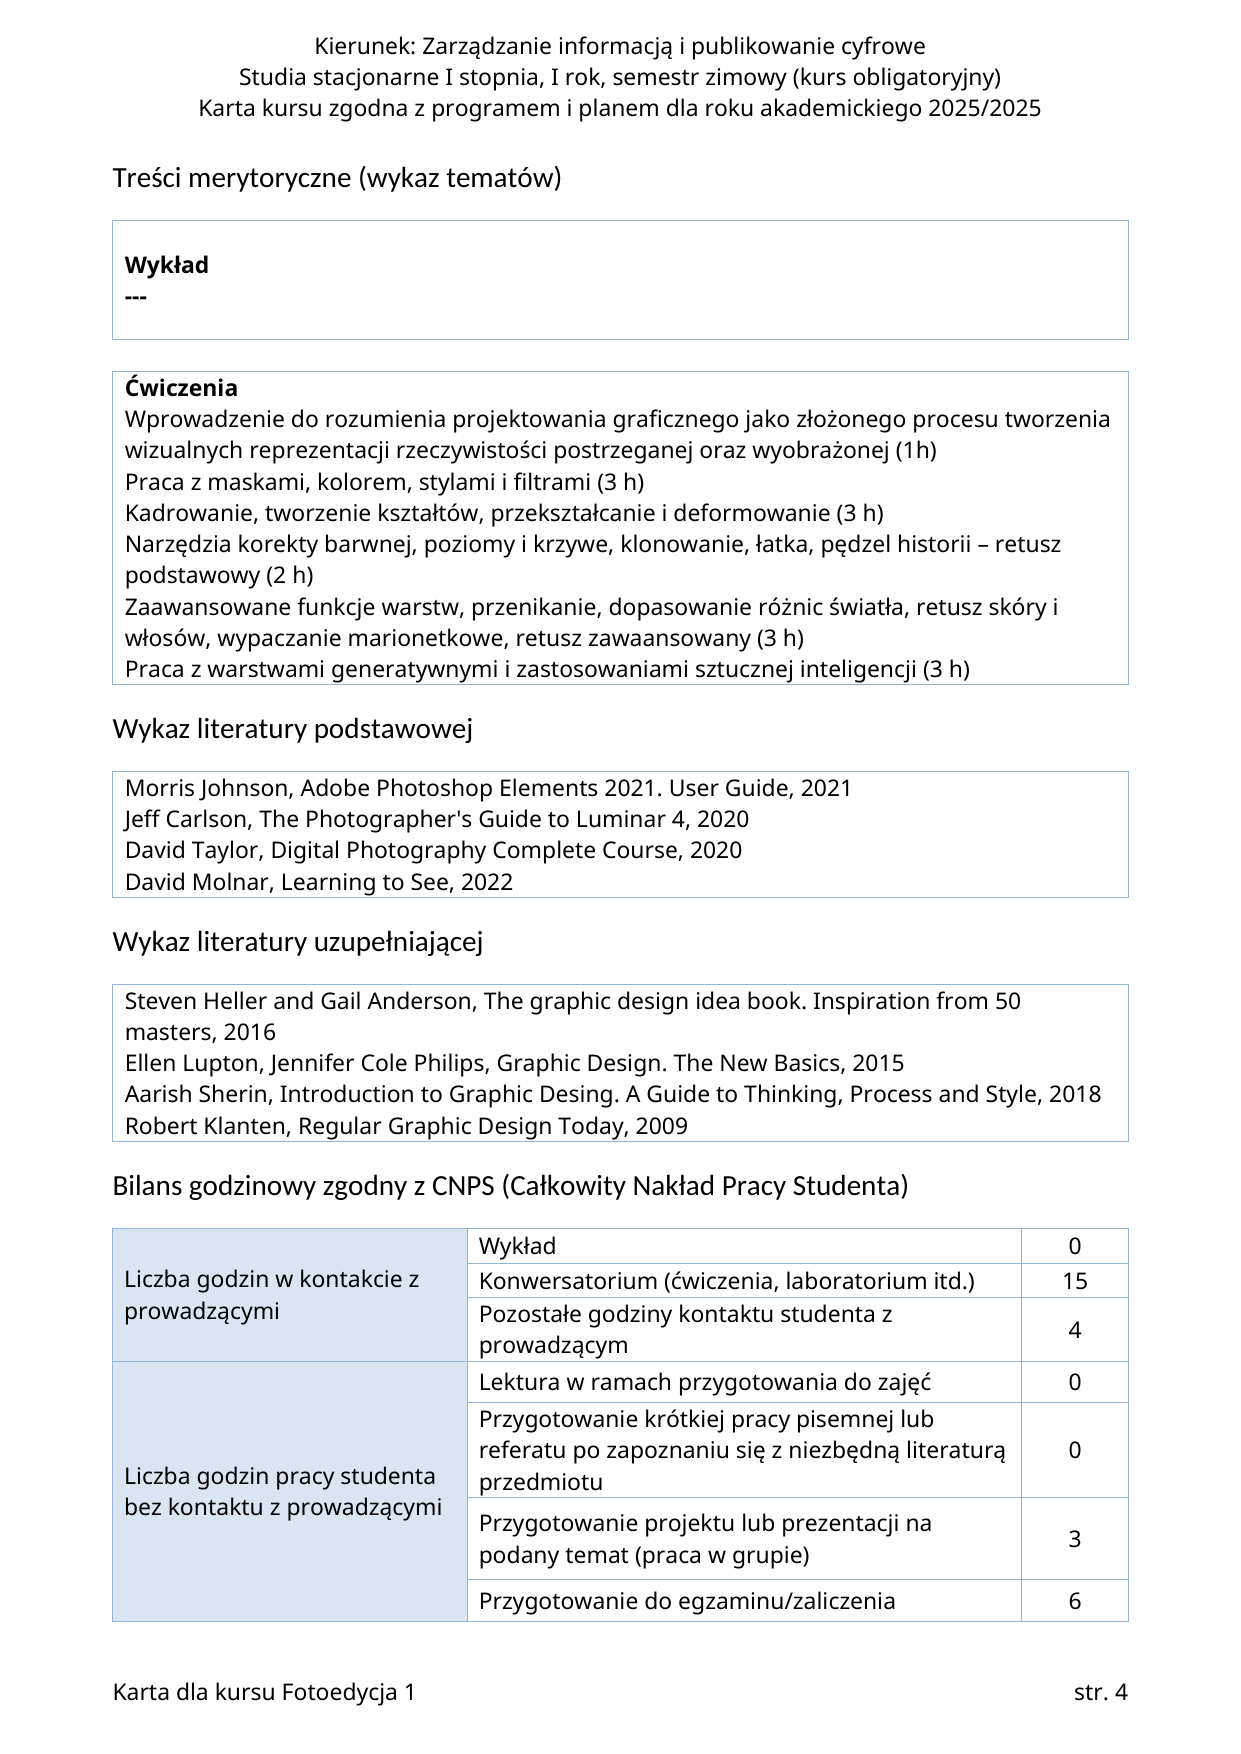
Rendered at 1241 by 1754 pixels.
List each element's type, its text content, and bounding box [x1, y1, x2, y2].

table_header Wykład [468, 1229, 1021, 1262]
table_cell Liczba godzin pracy studenta bez kontaktu z prowadzącymi [113, 1362, 467, 1621]
table_header Wykład --- [113, 221, 1128, 338]
table_cell 6 [1022, 1580, 1128, 1621]
table_cell Przygotowanie projektu lub prezentacji na podany temat (praca w grupie) [468, 1498, 1021, 1579]
table_cell Pozostałe godziny kontaktu studenta z prowadzącym [468, 1298, 1021, 1361]
table_header Liczba godzin w kontakcie z prowadzącymi [113, 1229, 467, 1361]
table_cell Przygotowanie krótkiej pracy pisemnej lub referatu po zapoznaniu się z niezbędną literaturą przedmiotu [468, 1403, 1021, 1497]
subtitle Wykaz literatury uzupełniającej [112, 923, 1128, 959]
subtitle Treści merytoryczne (wykaz tematów) [112, 159, 1128, 195]
table_header 0 [1022, 1229, 1128, 1262]
table_cell 0 [1022, 1362, 1128, 1402]
table_cell Konwersatorium (ćwiczenia, laboratorium itd.) [468, 1264, 1021, 1297]
table_cell Przygotowanie do egzaminu/zaliczenia [468, 1580, 1021, 1621]
table_cell 0 [1022, 1403, 1128, 1497]
subtitle Bilans godzinowy zgodny z CNPS (Całkowity Nakład Pracy Studenta) [112, 1167, 1128, 1203]
table_header Morris Johnson, Adobe Photoshop Elements 2021. User Guide, 2021 Jeff Carlson, The Photographer's Guide to Luminar 4, 2020 David Taylor, Digital Photography Complete Course, 2020 David Molnar, Learning to See, 2022 [113, 772, 1128, 897]
subtitle Wykaz literatury podstawowej [112, 710, 1128, 746]
table_header Ćwiczenia Wprowadzenie do rozumienia projektowania graficznego jako złożonego procesu tworzenia wizualnych reprezentacji rzeczywistości postrzeganej oraz wyobrażonej (1h) Praca z maskami, kolorem, stylami i filtrami (3 h) Kadrowanie, tworzenie kształtów, przekształcanie i deformowanie (3 h) Narzędzia korekty barwnej, poziomy i krzywe, klonowanie, łatka, pędzel historii – retusz podstawowy (2 h) Zaawansowane funkcje warstw, przenikanie, dopasowanie różnic światła, retusz skóry i włosów, wypaczanie marionetkowe, retusz zawaansowany (3 h) Praca z warstwami generatywnymi i zastosowaniami sztucznej inteligencji (3 h) [113, 372, 1128, 684]
table_cell 4 [1022, 1298, 1128, 1361]
table_cell 15 [1022, 1264, 1128, 1297]
table_header Steven Heller and Gail Anderson, The graphic design idea book. Inspiration from 50 masters, 2016 Ellen Lupton, Jennifer Cole Philips, Graphic Design. The New Basics, 2015 Aarish Sherin, Introduction to Graphic Desing. A Guide to Thinking, Process and Style, 2018 Robert Klanten, Regular Graphic Design Today, 2009 [113, 985, 1128, 1141]
table_cell Lektura w ramach przygotowania do zajęć [468, 1362, 1021, 1402]
table_cell 3 [1022, 1498, 1128, 1579]
